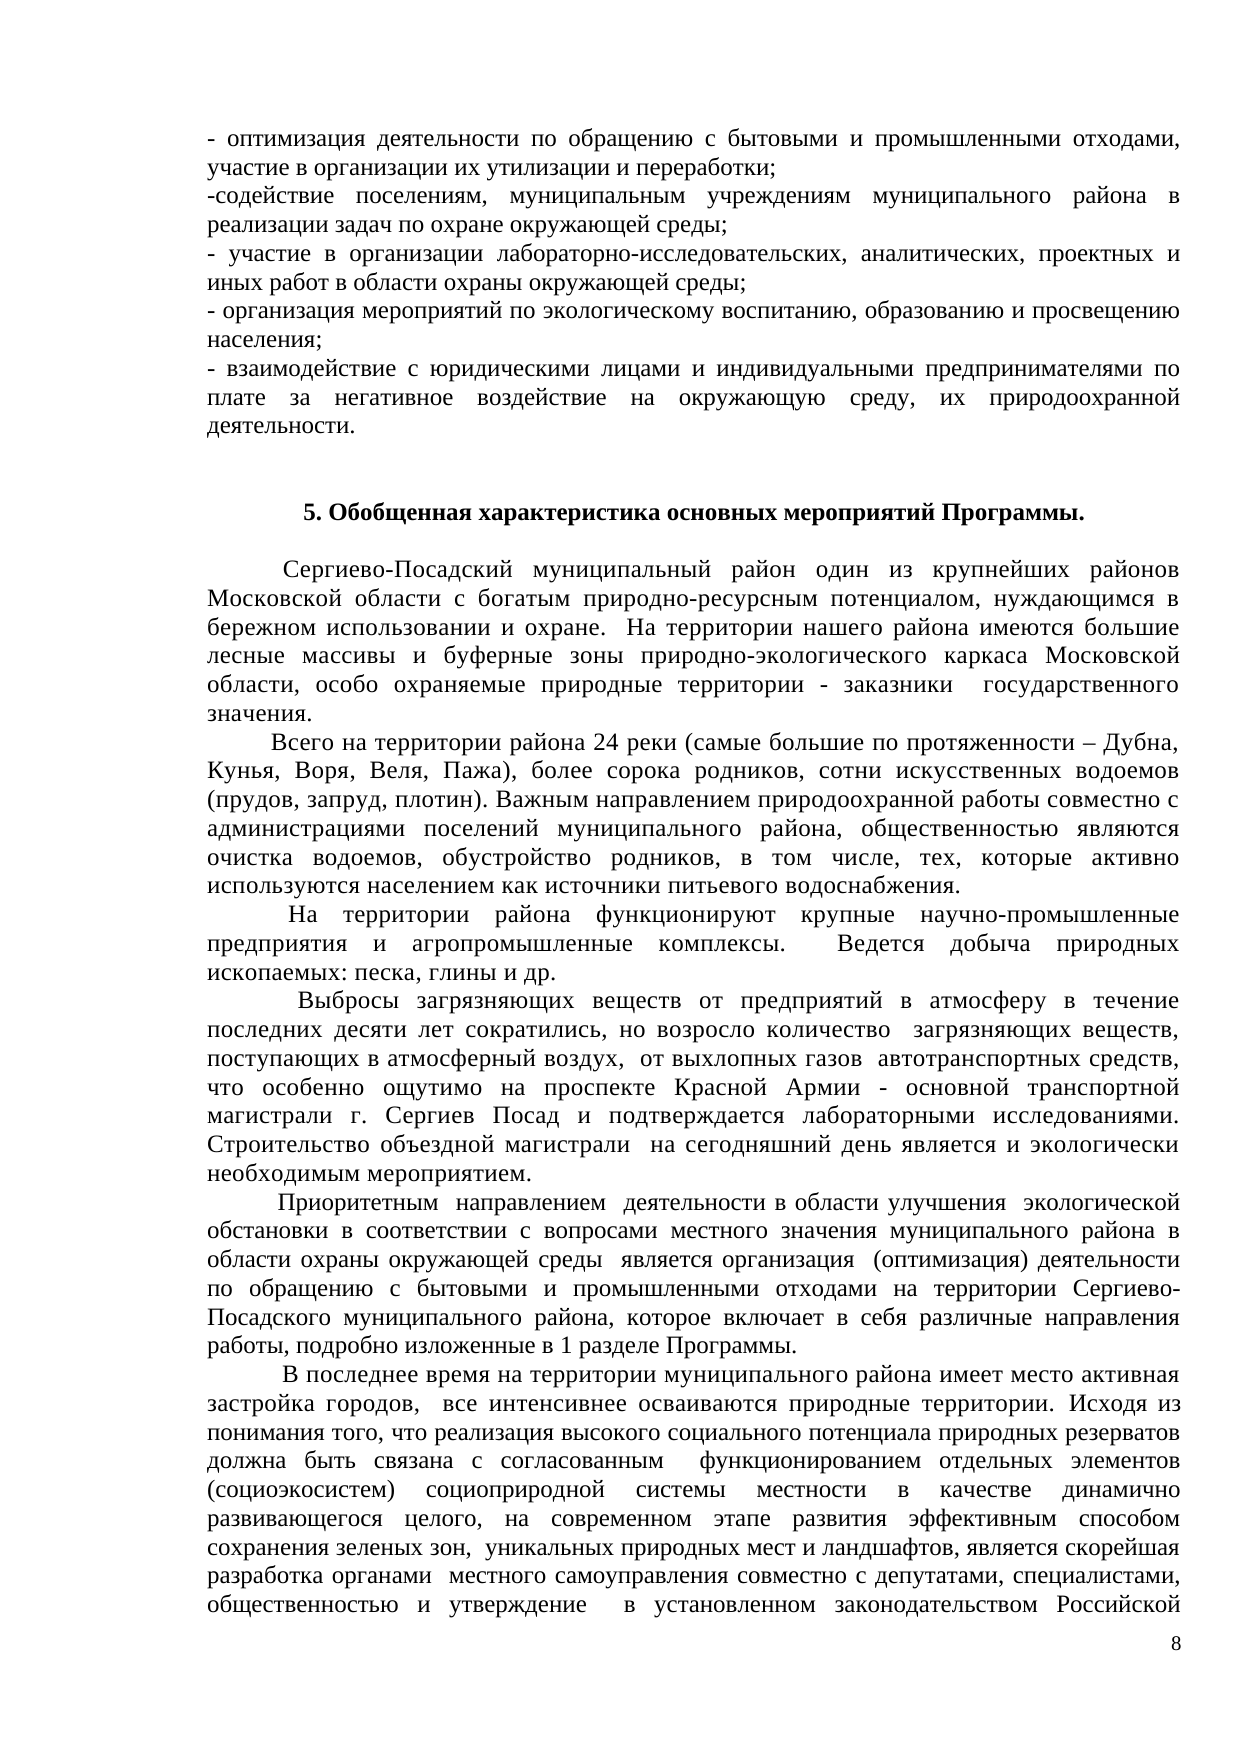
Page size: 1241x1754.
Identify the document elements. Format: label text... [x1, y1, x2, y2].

text - оптимизация деятельности по обращению с бытовыми и промышленными отходами, участие в организации их утилизации и переработки; [207, 123, 1181, 181]
text -содействие поселениям, муниципальным учреждениям муниципального района в реализации задач по охране окружающей среды; [207, 181, 1181, 238]
text 5. Обобщенная характеристика основных мероприятий Программы. [207, 497, 1181, 526]
text - участие в организации лабораторно-исследовательских, аналитических, проектных и иных работ в области охраны окружающей среды; [207, 238, 1181, 296]
text Приоритетным направлением деятельности в области улучшения экологической обстановки в соответствии с вопросами местного значения муниципального района в области охраны окружающей среды является организация (оптимизация) деятельности по обращению с бытовыми и промышленными отходами на территории Сергиево-Посадского муниципального района, которое включает в себя различные направления работы, подробно изложенные в 1 разделе Программы. [207, 1187, 1181, 1359]
text - организация мероприятий по экологическому воспитанию, образованию и просвещению населения; [207, 296, 1181, 353]
text Выбросы загрязняющих веществ от предприятий в атмосферу в течение последних десяти лет сократились, но возросло количество загрязняющих веществ, поступающих в атмосферный воздух, от выхлопных газов автотранспортных средств, что особенно ощутимо на проспекте Красной Армии - основной транспортной магистрали г. Сергиев Посад и подтверждается лабораторными исследованиями. Строительство объездной магистрали на сегодняшний день является и экологически необходимым мероприятием. [207, 986, 1181, 1187]
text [207, 1359, 1181, 1618]
text Всего на территории района 24 реки (самые большие по протяженности – Дубна, Кунья, Воря, Веля, Пажа), более сорока родников, сотни искусственных водоемов (прудов, запруд, плотин). Важным направлением природоохранной работы совместно с администрациями поселений муниципального района, общественностью являются очистка водоемов, обустройство родников, в том числе, тех, которые активно используются населением как источники питьевого водоснабжения. [207, 727, 1181, 899]
text - взаимодействие с юридическими лицами и индивидуальными предпринимателями по плате за негативное воздействие на окружающую среду, их природоохранной деятельности. [207, 353, 1181, 439]
text Сергиево-Посадский муниципальный район один из крупнейших районов Московской области с богатым природно-ресурсным потенциалом, нуждающимся в бережном использовании и охране. На территории нашего района имеются большие лесные массивы и буферные зоны природно-экологического каркаса Московской области, особо охраняемые природные территории - заказники государственного значения. [207, 554, 1181, 727]
text На территории района функционируют крупные научно-промышленные предприятия и агропромышленные комплексы. Ведется добыча природных ископаемых: песка, глины и др. [207, 899, 1181, 986]
